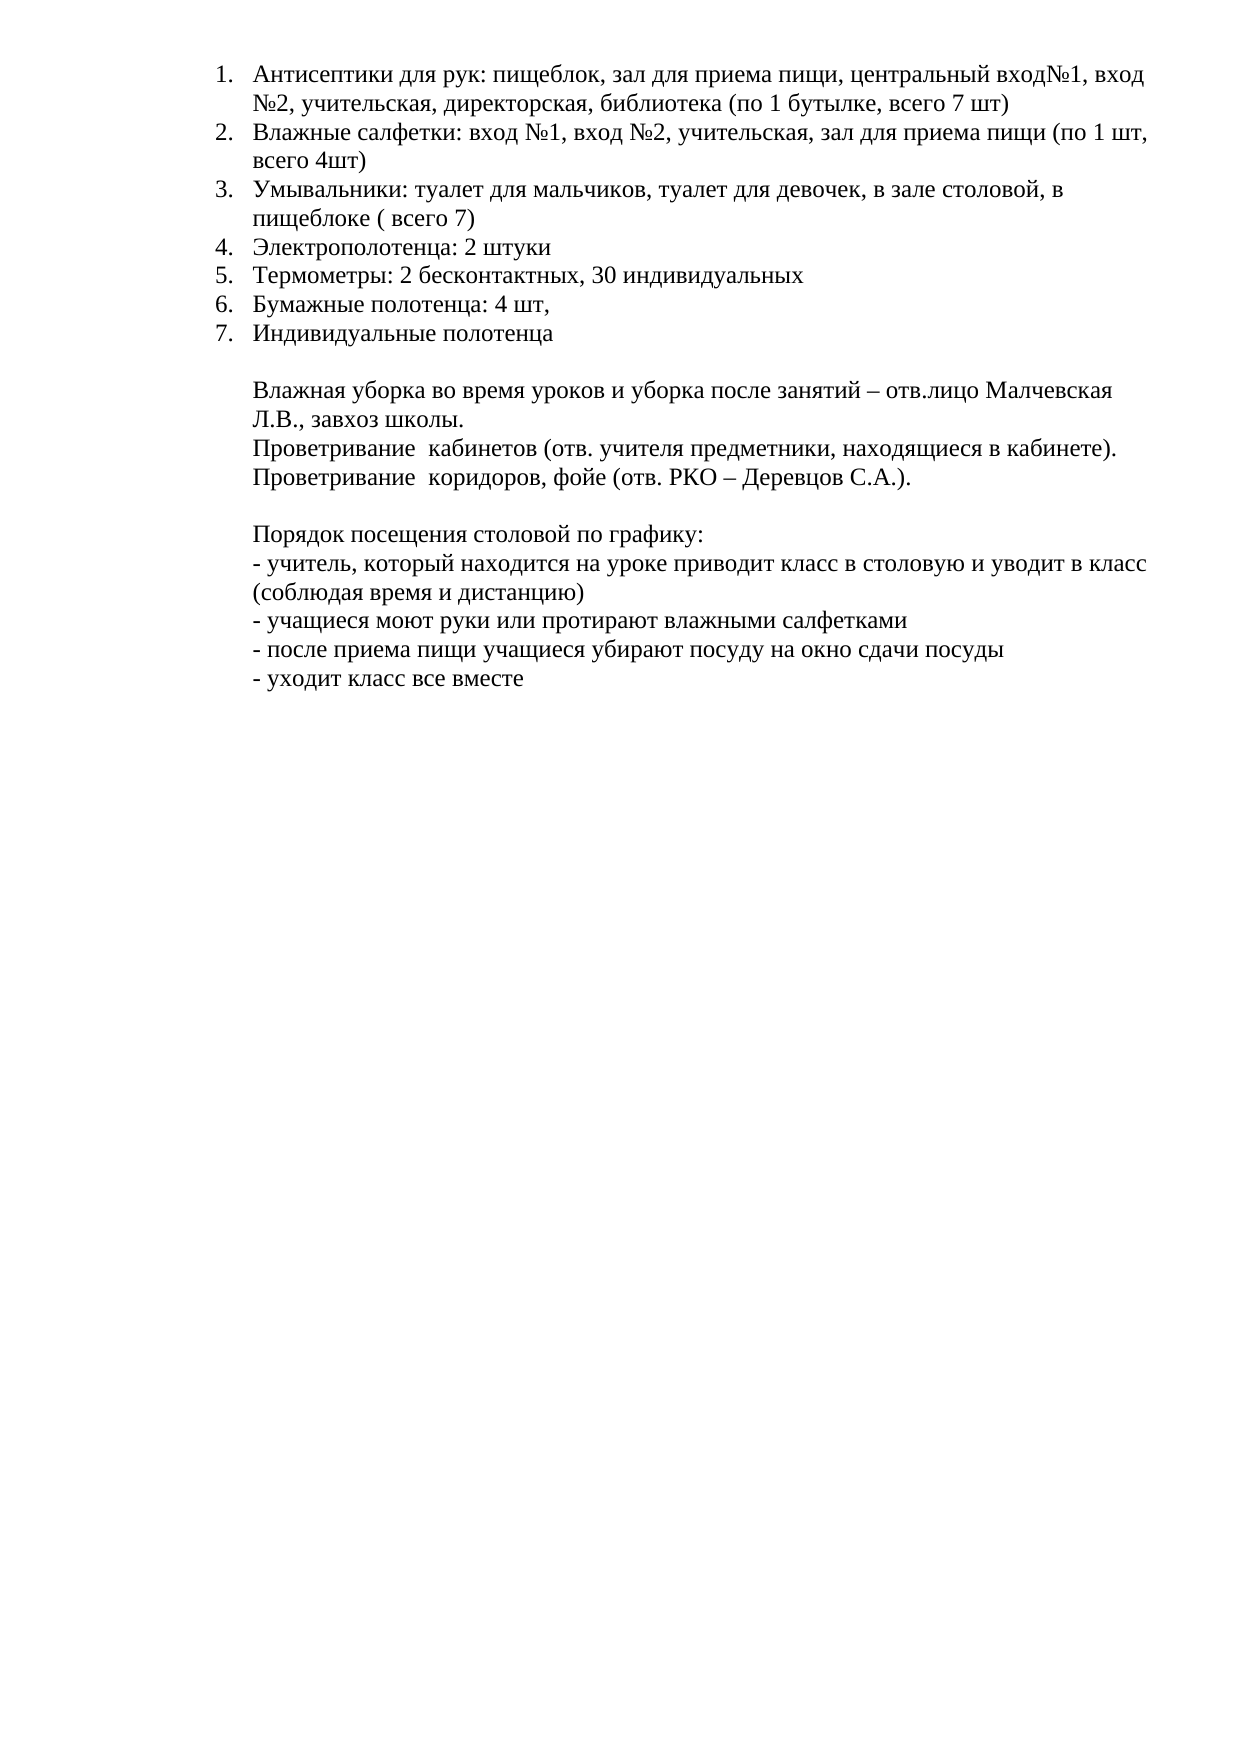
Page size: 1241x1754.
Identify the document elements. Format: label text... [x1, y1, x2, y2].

list Влажные салфетки: вход №1, вход №2, учительская, зал для приема пищи (по 1 шт, всего 4шт) [215, 117, 1152, 174]
list - уходит класс все вместе [252, 663, 1152, 692]
list Влажная уборка во время уроков и уборка после занятий – отв.лицо Малчевская Л.В., завхоз школы. [252, 375, 1152, 433]
list - учитель, который находится на уроке приводит класс в столовую и уводит в класс (соблюдая время и дистанцию) [252, 548, 1152, 605]
list Умывальники: туалет для мальчиков, туалет для девочек, в зале столовой, в пищеблоке ( всего 7) [215, 174, 1152, 232]
list - учащиеся моют руки или протирают влажными салфетками [252, 605, 1152, 634]
list Электрополотенца: 2 штуки [215, 232, 1152, 260]
list Бумажные полотенца: 4 шт, [215, 289, 1152, 318]
list Порядок посещения столовой по графику: [252, 519, 1152, 548]
list - после приема пищи учащиеся убирают посуду на окно сдачи посуды [252, 634, 1152, 663]
list Термометры: 2 бесконтактных, 30 индивидуальных [215, 260, 1152, 289]
list Проветривание кабинетов (отв. учителя предметники, находящиеся в кабинете). Проветривание коридоров, фойе (отв. РКО – Деревцов С.А.). [252, 433, 1152, 490]
list Индивидуальные полотенца [215, 318, 1152, 347]
list Антисептики для рук: пищеблок, зал для приема пищи, центральный вход№1, вход №2, учительская, директорская, библиотека (по 1 бутылке, всего 7 шт) [215, 59, 1152, 117]
